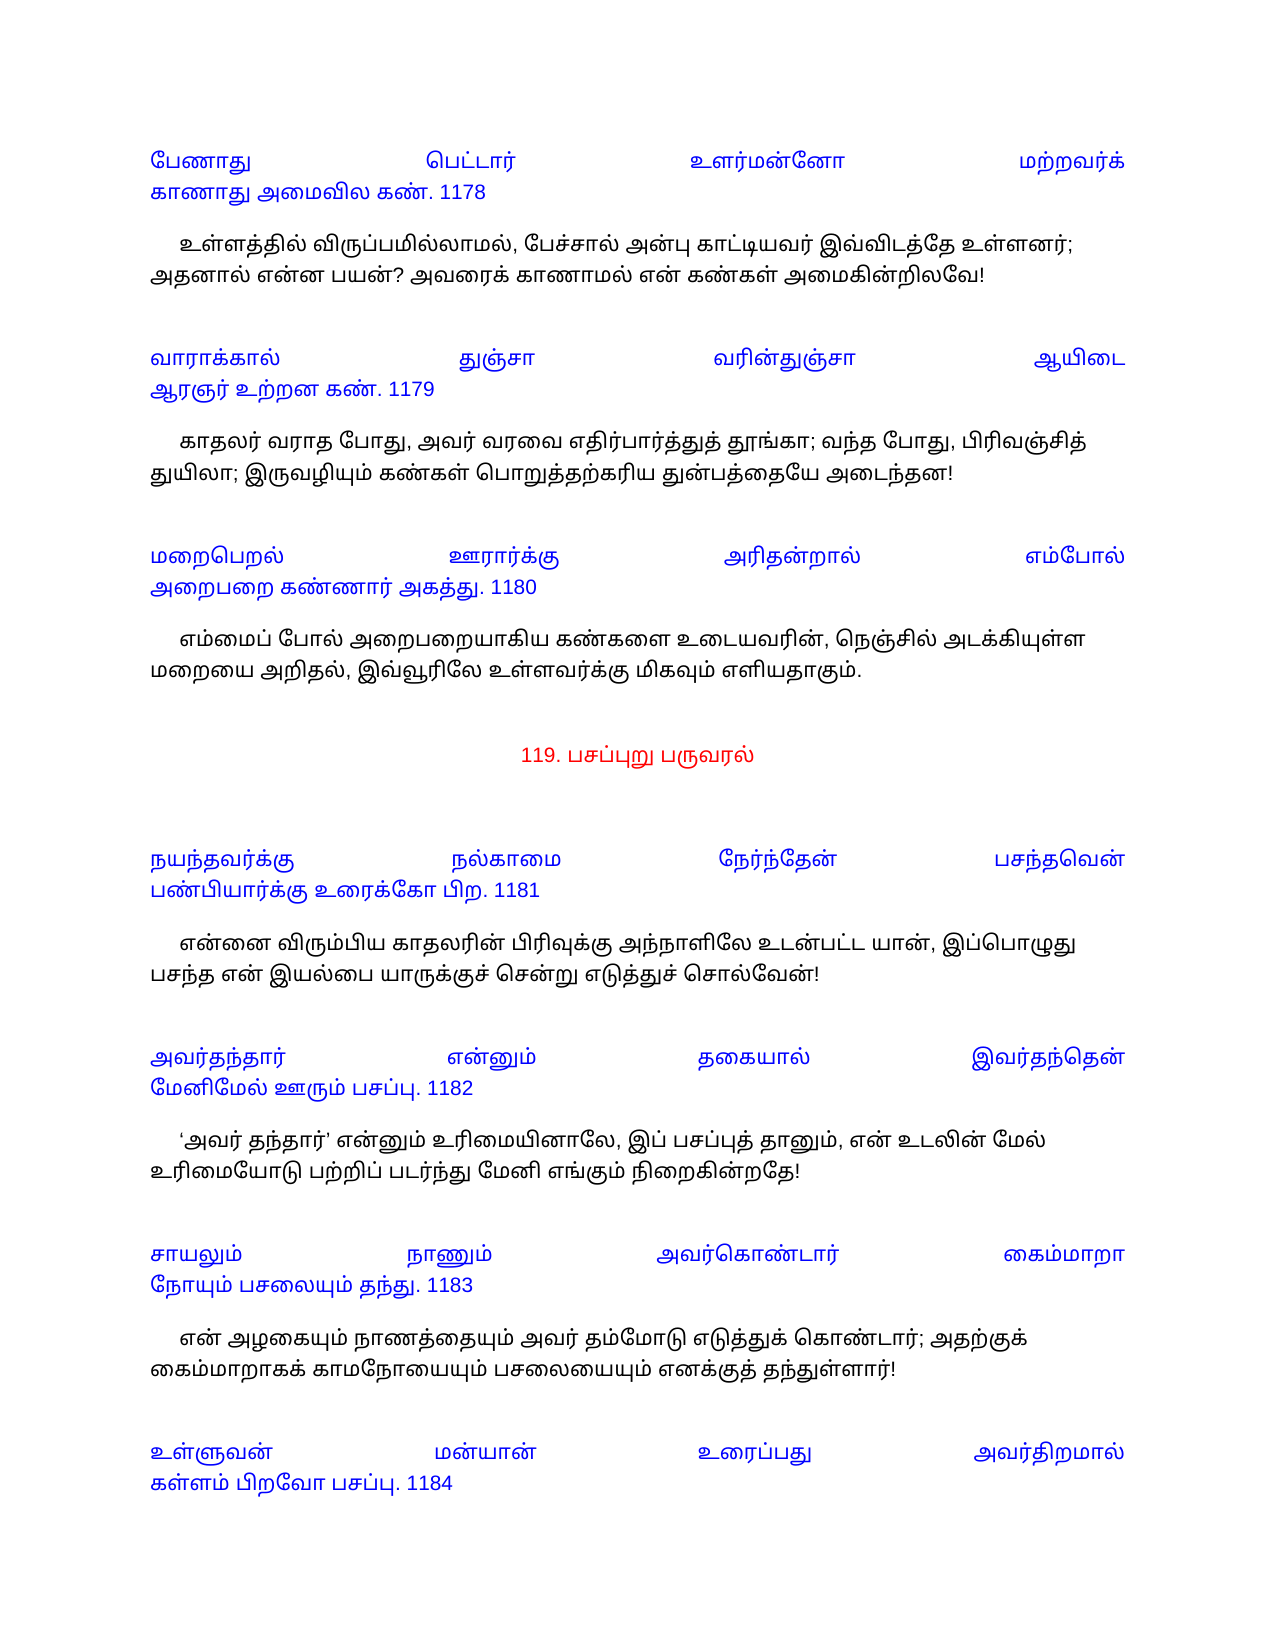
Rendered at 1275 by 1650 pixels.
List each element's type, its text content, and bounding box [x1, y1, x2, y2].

text நயந்தவர்க்கு நல்காமை நேர்ந்தேன் பசந்தவென் பண்பியார்க்கு உரைக்கோ பிற. 1181 [150, 848, 1125, 906]
text உள்ளுவன் மன்யான் உரைப்பது அவர்திறமால் கள்ளம் பிறவோ பசப்பு. 1184 [150, 1441, 1125, 1498]
text 119. பசப்புறு பருவரல் [150, 742, 1125, 770]
text காதலர் வராத போது, அவர் வரவை எதிர்பார்த்துத் தூங்கா; வந்த போது, பிரிவஞ்சித் துயிலா; இருவழியும் கண்கள் பொறுத்தற்கரிய துன்பத்தையே அடைந்தன! [150, 429, 1125, 520]
text அவர்தந்தார் என்னும் தகையால் இவர்தந்தென் மேனிமேல் ஊரும் பசப்பு. 1182 [150, 1046, 1125, 1103]
text சாயலும் நாணும் அவர்கொண்டார் கைம்மாறா நோயும் பசலையும் தந்து. 1183 [150, 1243, 1125, 1301]
text உள்ளத்தில் விருப்பமில்லாமல், பேச்சால் அன்பு காட்டியவர் இவ்விடத்தே உள்ளனர்; அதனால் என்ன பயன்? அவரைக் காணாமல் என் கண்கள் அமைகின்றிலவே! [150, 232, 1125, 322]
text எம்மைப் போல் அறைபறையாகிய கண்களை உடையவரின், நெஞ்சில் அடக்கியுள்ள மறையை அறிதல், இவ்வூரிலே உள்ளவர்க்கு மிகவும் எளியதாகும். [150, 627, 1125, 717]
text வாராக்கால் துஞ்சா வரின்துஞ்சா ஆயிடை ஆரஞர் உற்றன கண். 1179 [150, 347, 1125, 404]
text பேணாது பெட்டார் உளர்மன்னோ மற்றவர்க் காணாது அமைவில கண். 1178 [150, 150, 1125, 207]
text மறைபெறல் ஊரார்க்கு அரிதன்றால் எம்போல் அறைபறை கண்ணார் அகத்து. 1180 [150, 545, 1125, 602]
text என் அழகையும் நாணத்தையும் அவர் தம்மோடு எடுத்துக் கொண்டார்; அதற்குக் கைம்மாறாகக் காமநோயையும் பசலையையும் எனக்குத் தந்துள்ளார்! [150, 1325, 1125, 1416]
text என்னை விரும்பிய காதலரின் பிரிவுக்கு அந்நாளிலே உடன்பட்ட யான், இப்பொழுது பசந்த என் இயல்பை யாருக்குச் சென்று எடுத்துச் சொல்வேன்! [150, 930, 1125, 1021]
text ‘அவர் தந்தார்’ என்னும் உரிமையினாலே, இப் பசப்புத் தானும், என் உடலின் மேல் உரிமையோடு பற்றிப் படர்ந்து மேனி எங்கும் நிறைகின்றதே! [150, 1128, 1125, 1218]
